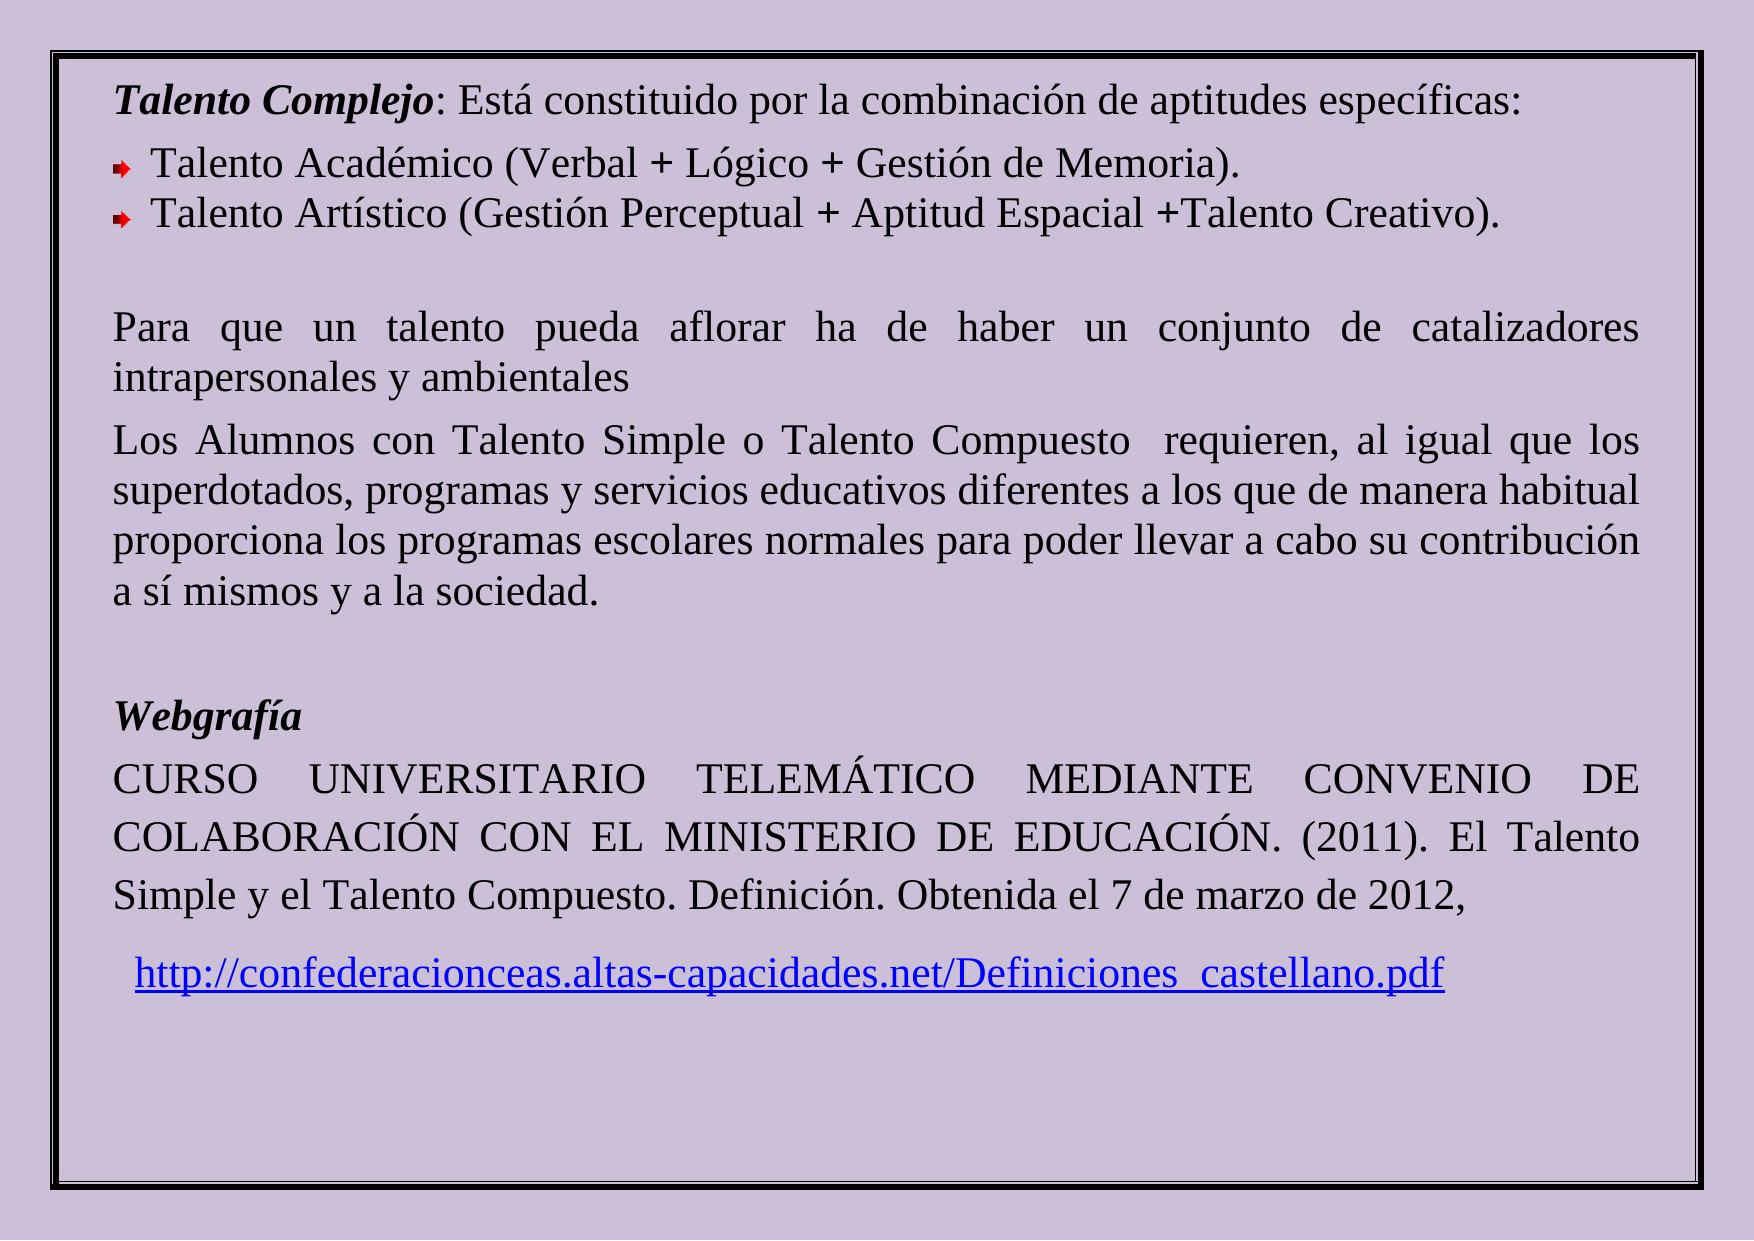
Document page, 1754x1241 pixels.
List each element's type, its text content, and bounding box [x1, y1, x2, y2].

text Webgrafía [112, 690, 1641, 740]
text http://confederacionceas.altas-capacidades.net/Definiciones_castellano.pdf [112, 947, 1641, 997]
text Para que un talento pueda aflorar ha de haber un conjunto de catalizadores intrapersonales y ambientales [112, 300, 1641, 401]
picture [113, 160, 131, 178]
picture [113, 211, 131, 228]
list Talento Académico (Verbal + Lógico + Gestión de Memoria). [112, 137, 1641, 187]
text CURSO UNIVERSITARIO TELEMÁTICO MEDIANTE CONVENIO DE COLABORACIÓN CON EL MINISTERIO DE EDUCACIÓN. (2011). El Talento Simple y el Talento Compuesto. Definición. Obtenida el 7 de marzo de 2012, [112, 753, 1641, 918]
list Talento Artístico (Gestión Perceptual + Aptitud Espacial +Talento Creativo). [112, 187, 1641, 237]
text Talento Complejo: Está constituido por la combinación de aptitudes específicas: [112, 74, 1641, 124]
text Los Alumnos con Talento Simple o Talento Compuesto requieren, al igual que los superdotados, programas y servicios educativos diferentes a los que de manera habitual proporciona los programas escolares normales para poder llevar a cabo su contribución a sí mismos y a la sociedad. [112, 413, 1641, 614]
